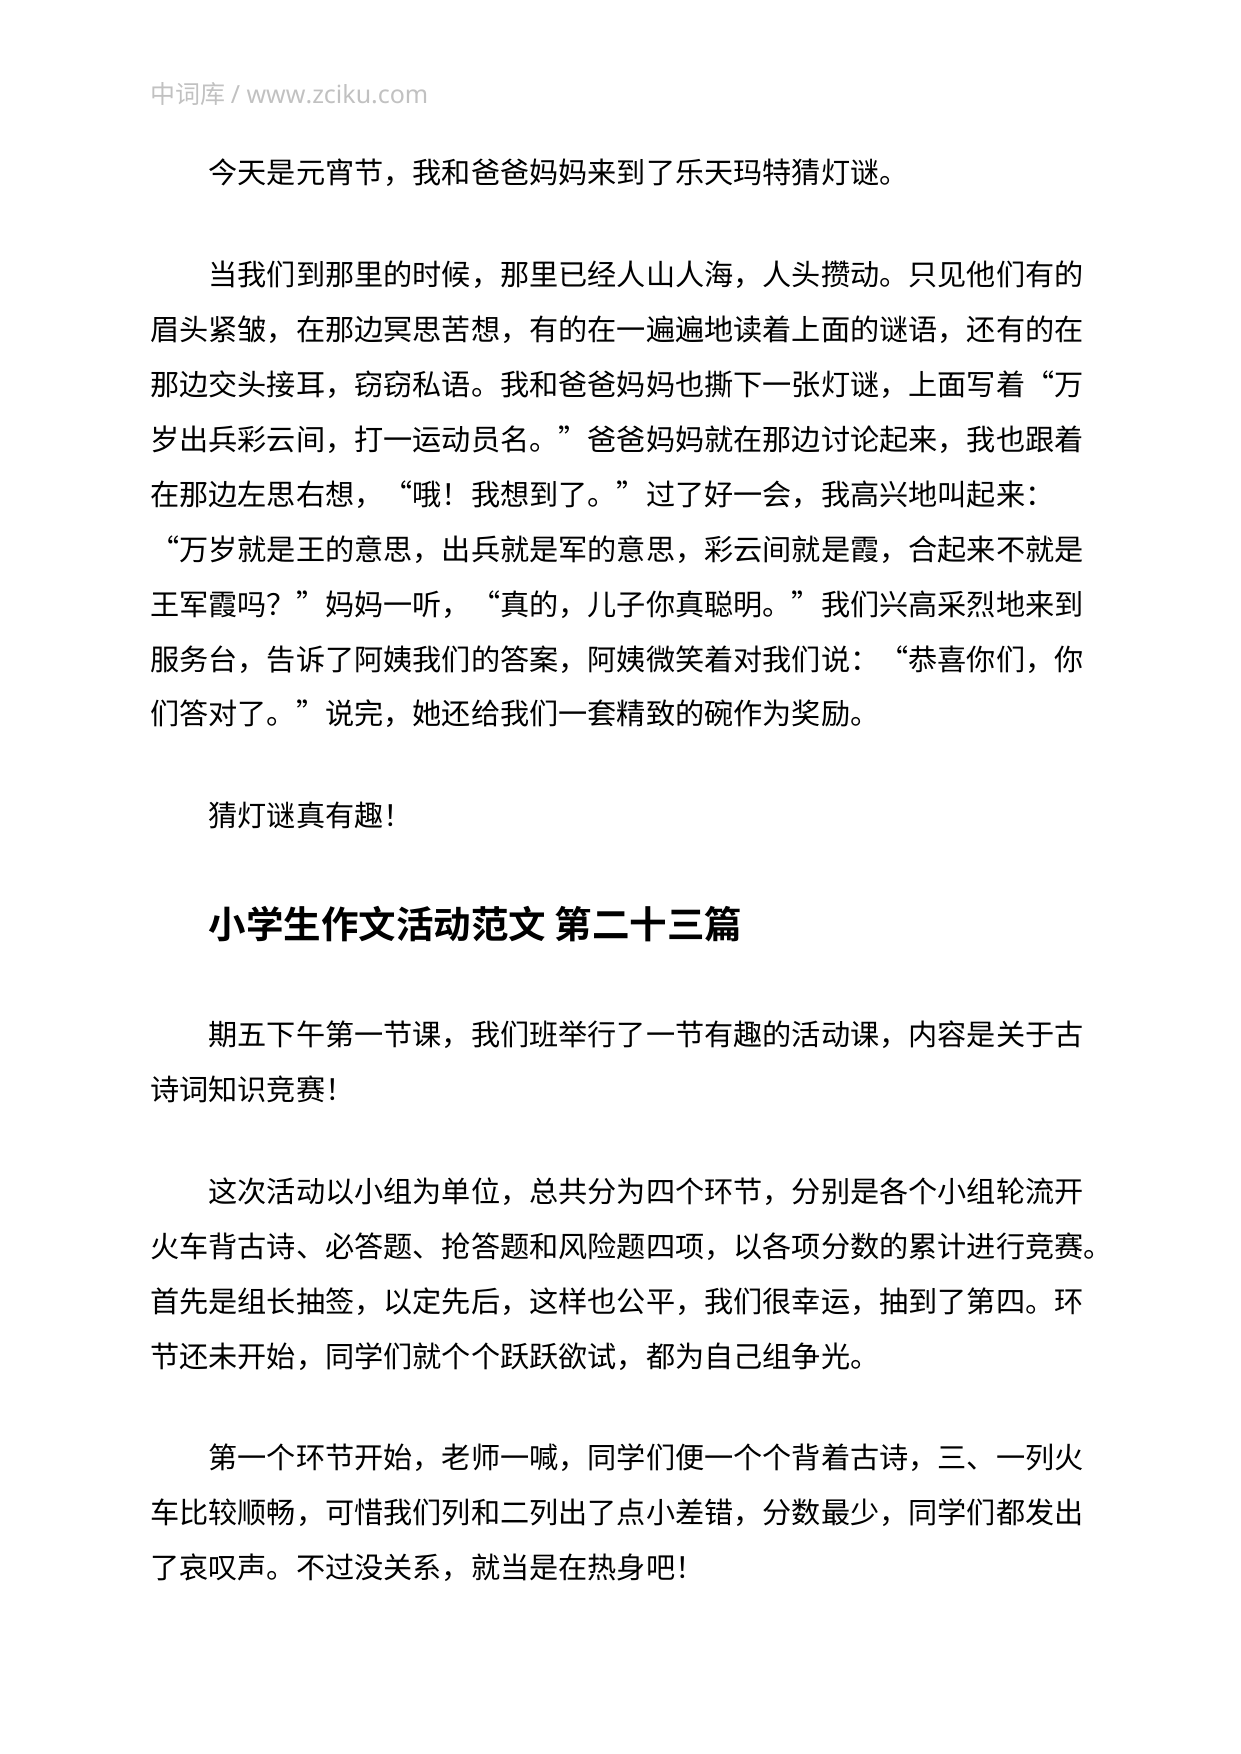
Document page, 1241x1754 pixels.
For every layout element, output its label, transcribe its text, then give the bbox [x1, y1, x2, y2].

text 第一个环节开始，老师一喊，同学们便一个个背着古诗，三、一列火车比较顺畅，可惜我们列和二列出了点小差错，分数最少，同学们都发出了哀叹声。不过没关系，就当是在热身吧！ [150, 1435, 1090, 1587]
text 今天是元宵节，我和爸爸妈妈来到了乐天玛特猜灯谜。 [150, 150, 1090, 192]
text 当我们到那里的时候，那里已经人山人海，人头攒动。只见他们有的眉头紧皱，在那边冥思苦想，有的在一遍遍地读着上面的谜语，还有的在那边交头接耳，窃窃私语。我和爸爸妈妈也撕下一张灯谜，上面写着“万岁出兵彩云间，打一运动员名。”爸爸妈妈就在那边讨论起来，我也跟着在那边左思右想，“哦！我想到了。”过了好一会，我高兴地叫起来：“万岁就是王的意思，出兵就是军的意思，彩云间就是霞，合起来不就是王军霞吗？”妈妈一听，“真的，儿子你真聪明。”我们兴高采烈地来到服务台，告诉了阿姨我们的答案，阿姨微笑着对我们说：“恭喜你们，你们答对了。”说完，她还给我们一套精致的碗作为奖励。 [150, 252, 1090, 733]
text 这次活动以小组为单位，总共分为四个环节，分别是各个小组轮流开火车背古诗、必答题、抢答题和风险题四项，以各项分数的累计进行竞赛。首先是组长抽签，以定先后，这样也公平，我们很幸运，抽到了第四。环节还未开始，同学们就个个跃跃欲试，都为自己组争光。 [150, 1168, 1090, 1376]
text 小学生作文活动范文 第二十三篇 [150, 894, 1090, 949]
text 猜灯谜真有趣！ [150, 793, 1090, 835]
text 期五下午第一节课，我们班举行了一节有趣的活动课，内容是关于古诗词知识竞赛！ [150, 1012, 1090, 1109]
